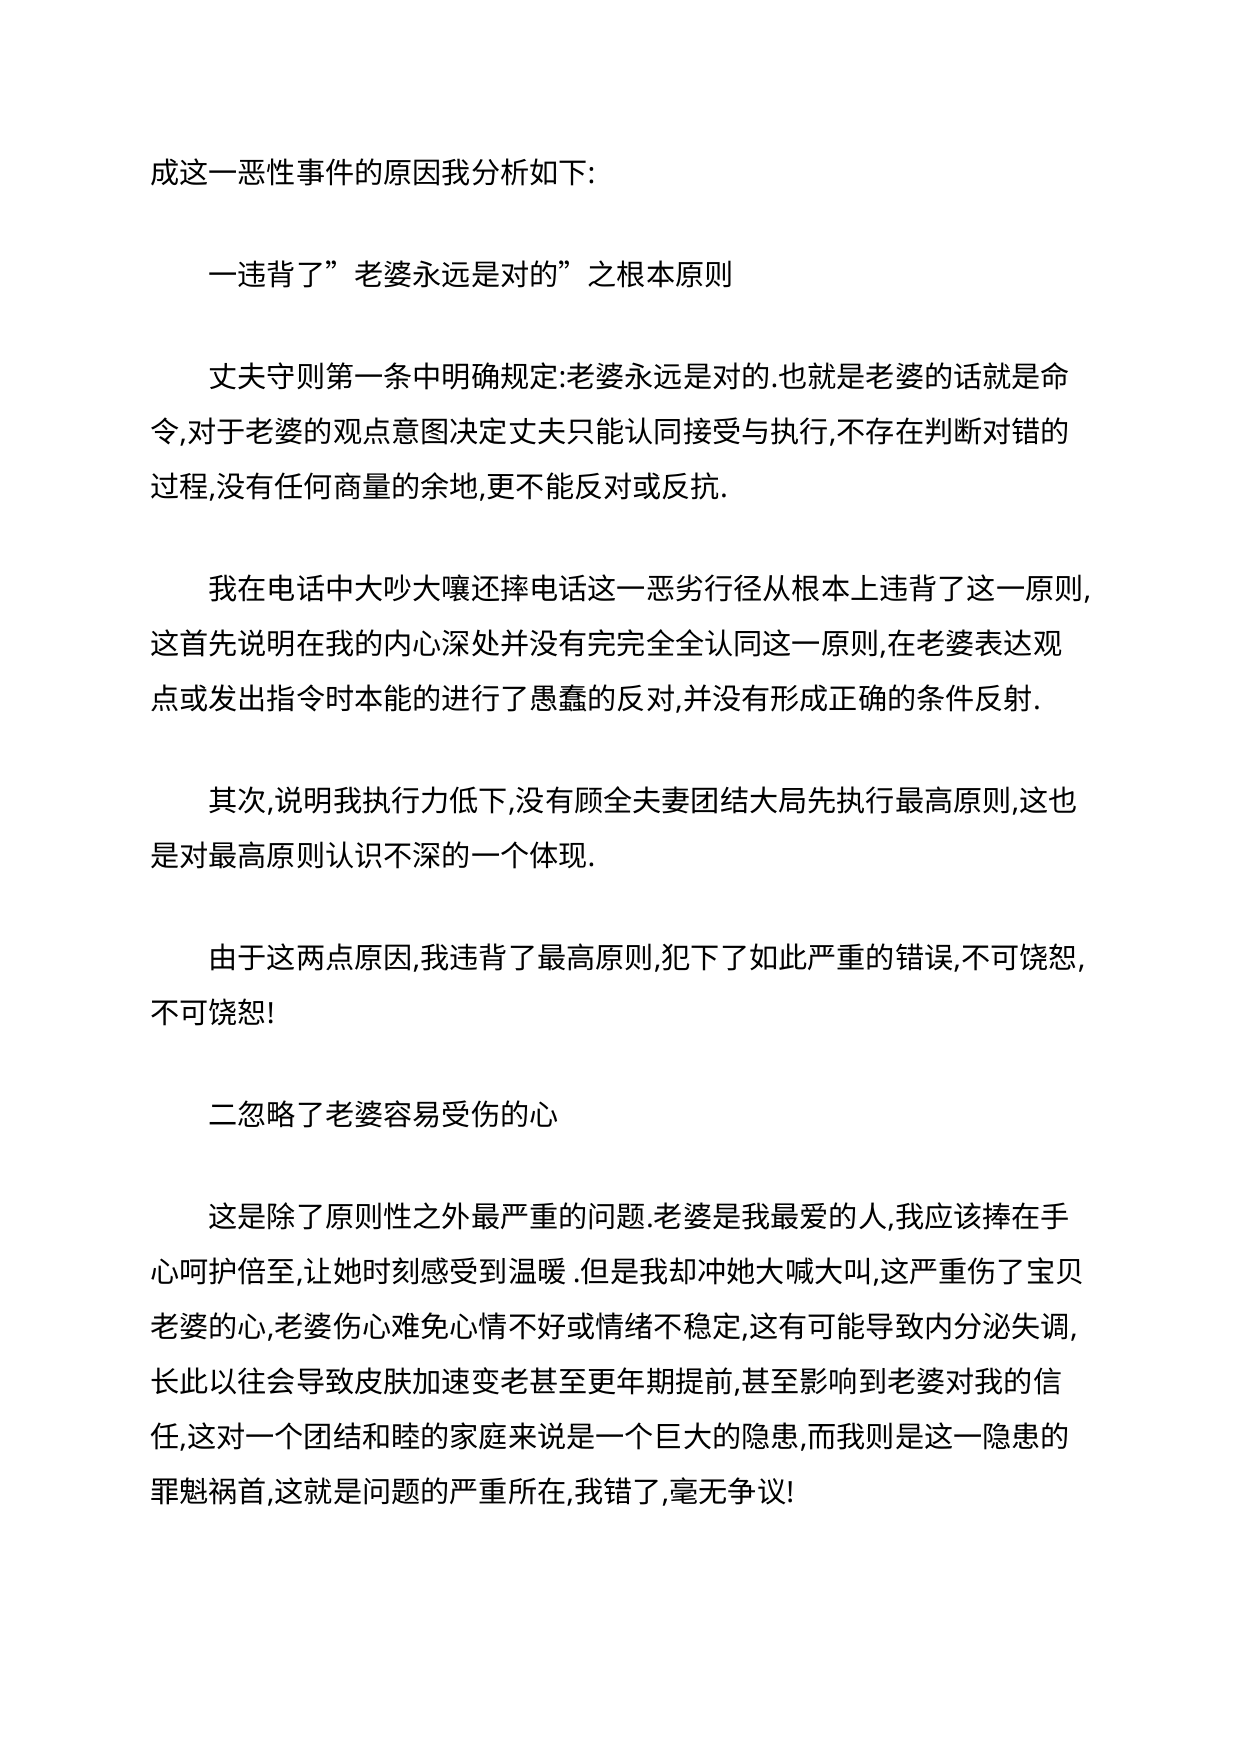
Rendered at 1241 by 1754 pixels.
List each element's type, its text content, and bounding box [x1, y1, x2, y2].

text 我在电话中大吵大嚷还摔电话这一恶劣行径从根本上违背了这一原则,这首先说明在我的内心深处并没有完完全全认同这一原则,在老婆表达观点或发出指令时本能的进行了愚蠢的反对,并没有形成正确的条件反射. [150, 566, 1090, 718]
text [150, 150, 1090, 192]
text 由于这两点原因,我违背了最高原则,犯下了如此严重的错误,不可饶恕,不可饶恕! [150, 935, 1090, 1032]
text 其次,说明我执行力低下,没有顾全夫妻团结大局先执行最高原则,这也是对最高原则认识不深的一个体现. [150, 778, 1090, 875]
text 这是除了原则性之外最严重的问题.老婆是我最爱的人,我应该捧在手心呵护倍至,让她时刻感受到温暖 .但是我却冲她大喊大叫,这严重伤了宝贝老婆的心,老婆伤心难免心情不好或情绪不稳定,这有可能导致内分泌失调,长此以往会导致皮肤加速变老甚至更年期提前,甚至影响到老婆对我的信任,这对一个团结和睦的家庭来说是一个巨大的隐患,而我则是这一隐患的罪魁祸首,这就是问题的严重所在,我错了,毫无争议! [150, 1193, 1090, 1511]
text 二忽略了老婆容易受伤的心 [150, 1092, 1090, 1134]
text 丈夫守则第一条中明确规定:老婆永远是对的.也就是老婆的话就是命令,对于老婆的观点意图决定丈夫只能认同接受与执行,不存在判断对错的过程,没有任何商量的余地,更不能反对或反抗. [150, 354, 1090, 506]
text 一违背了”老婆永远是对的”之根本原则 [150, 252, 1090, 294]
